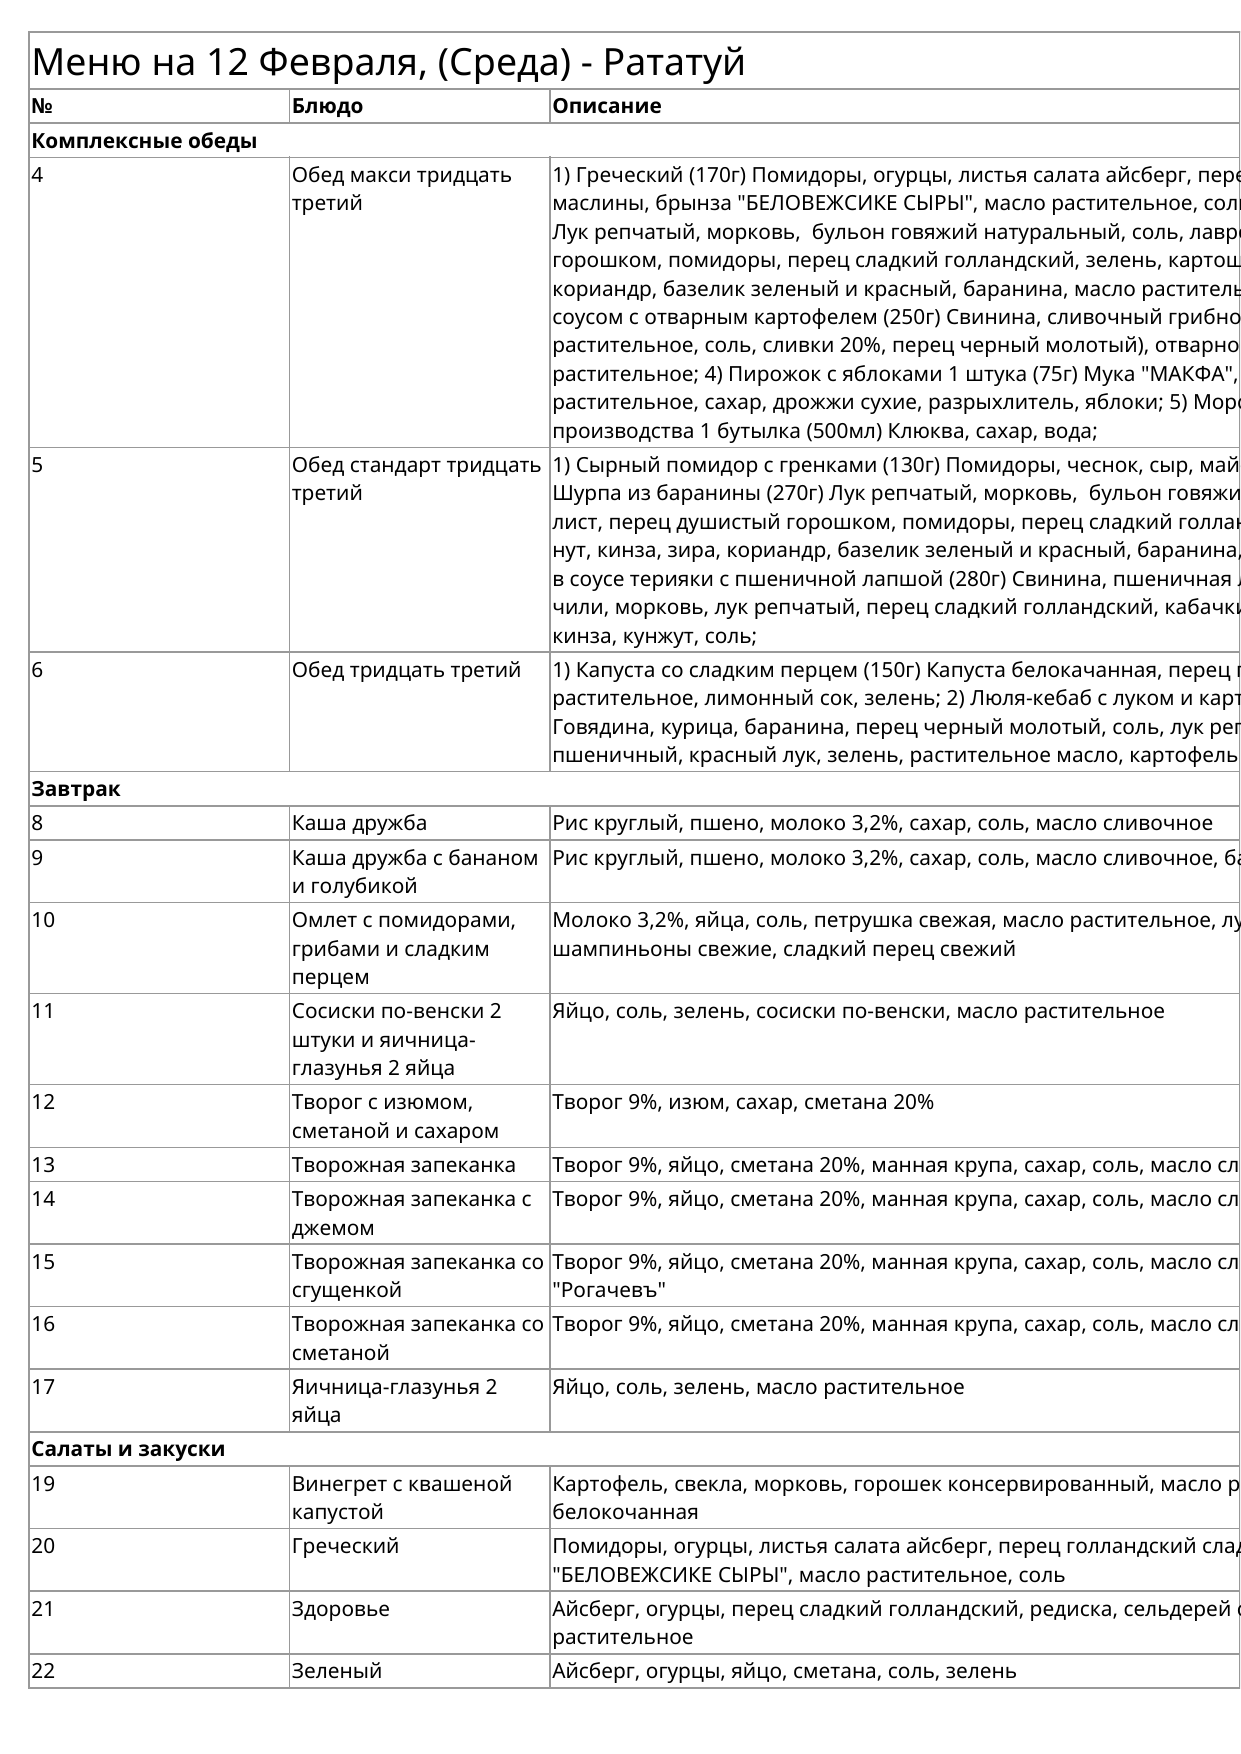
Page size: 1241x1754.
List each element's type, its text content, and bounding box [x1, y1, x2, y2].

table_cell Винегрет с квашеной капустой [290, 1467, 549, 1528]
table_cell 22 [30, 1655, 289, 1687]
table_cell Обед стандарт тридцать третий [290, 448, 549, 651]
table_cell Творог с изюмом, сметаной и сахаром [290, 1085, 549, 1146]
table_cell Айсберг, огурцы, перец сладкий голландский, редиска, сельдерей стебель, зелень, масло растительное [551, 1592, 1239, 1653]
table_cell Творог 9%, яйцо, сметана 20%, манная крупа, сахар, соль, масло сливочное, сгущенное молоко "Рогачевъ" [551, 1245, 1239, 1306]
table_cell Салаты и закуски [30, 1433, 1239, 1465]
table_cell 11 [30, 994, 289, 1084]
table_cell 10 [30, 903, 289, 993]
table_cell 16 [30, 1307, 289, 1368]
table_cell Яичница-глазунья 2 яйца [290, 1370, 549, 1431]
table_cell 20 [30, 1529, 289, 1590]
table_cell 6 [30, 653, 289, 771]
table_cell Омлет с помидорами, грибами и сладким перцем [290, 903, 549, 993]
table_cell Творог 9%, яйцо, сметана 20%, манная крупа, сахар, соль, масло сливочное [551, 1148, 1239, 1181]
table_cell 19 [30, 1467, 289, 1528]
table_cell Каша дружба [290, 807, 549, 839]
table_cell Описание [551, 90, 1239, 122]
table_cell Творог 9%, яйцо, сметана 20%, манная крупа, сахар, соль, масло сливочное, джем [551, 1182, 1239, 1243]
table_cell Греческий [290, 1529, 549, 1590]
table_cell Творожная запеканка с джемом [290, 1182, 549, 1243]
table_cell 4 [30, 158, 289, 446]
table_cell 9 [30, 841, 289, 902]
table_cell Творожная запеканка со сметаной [290, 1307, 549, 1368]
table_cell Блюдо [290, 90, 549, 122]
table_cell Творожная запеканка со сгущенкой [290, 1245, 549, 1306]
table_cell Завтрак [30, 772, 1239, 805]
table_cell 1) Сырный помидор с гренками (130г) Помидоры, чеснок, сыр, майонез, гренки, свежий чеснок; 2) Шурпа из баранины (270г) Лук репчатый, морковь, бульон говяжий натуральный, соль, лавровый лист, перец душистый горошком, помидоры, перец сладкий голландский, зелень, картошка, горох нут, кинза, зира, кориандр, базелик зеленый и красный, баранина, масло растительное; 3) Свинина в соусе терияки с пшеничной лапшой (280г) Свинина, пшеничная лапша, имбирь, чеснок, перец чили, морковь, лук репчатый, перец сладкий голландский, кабачки, баклажаны, соус терияки, кинза, кунжут, соль; [551, 448, 1239, 651]
table_cell 5 [30, 448, 289, 651]
table_cell 1) Греческий (170г) Помидоры, огурцы, листья салата айсберг, перец голландский сладкий, маслины, брынза "БЕЛОВЕЖСИКЕ СЫРЫ", масло растительное, соль; 2) Шурпа из баранины (270г) Лук репчатый, морковь, бульон говяжий натуральный, соль, лавровый лист, перец душистый горошком, помидоры, перец сладкий голландский, зелень, картошка, горох нут, кинза, зира, кориандр, базелик зеленый и красный, баранина, масло растительное; 3) Карбонад под грибным соусом с отварным картофелем (250г) Свинина, сливочный грибной соус (шампиньоны, масло растительное, соль, сливки 20%, перец черный молотый), отварной картофель, масло растительное; 4) Пирожок с яблоками 1 штука (75г) Мука "МАКФА", яйцо, соль, молоко 3,2%, масло растительное, сахар, дрожжи сухие, разрыхлитель, яблоки; 5) Морс клюквенный собственного производства 1 бутылка (500мл) Клюква, сахар, вода; [551, 158, 1239, 446]
table_cell Творожная запеканка [290, 1148, 549, 1181]
table_cell 17 [30, 1370, 289, 1431]
table_cell Рис круглый, пшено, молоко 3,2%, сахар, соль, масло сливочное, банан свежий, голубика свежая [551, 841, 1239, 902]
table_cell 8 [30, 807, 289, 839]
table_cell Помидоры, огурцы, листья салата айсберг, перец голландский сладкий, маслины, брынза "БЕЛОВЕЖСИКЕ СЫРЫ", масло растительное, соль [551, 1529, 1239, 1590]
table_cell Молоко 3,2%, яйца, соль, петрушка свежая, масло растительное, лук репчатый, помидоры свежие, шампиньоны свежие, сладкий перец свежий [551, 903, 1239, 993]
table_cell Творог 9%, яйцо, сметана 20%, манная крупа, сахар, соль, масло сливочное [551, 1307, 1239, 1368]
table_cell № [30, 90, 289, 122]
table_cell Творог 9%, изюм, сахар, сметана 20% [551, 1085, 1239, 1146]
table_cell Обед макси тридцать третий [290, 158, 549, 446]
table_cell Рис круглый, пшено, молоко 3,2%, сахар, соль, масло сливочное [551, 807, 1239, 839]
table_cell Яйцо, соль, зелень, сосиски по-венски, масло растительное [551, 994, 1239, 1084]
table_cell Айсберг, огурцы, яйцо, сметана, соль, зелень [551, 1655, 1239, 1687]
table_cell Комплексные обеды [30, 124, 1239, 156]
table_cell 12 [30, 1085, 289, 1146]
table_cell 1) Капуста со сладким перцем (150г) Капуста белокачанная, перец голландский сладкий, масло растительное, лимонный сок, зелень; 2) Люля-кебаб с луком и картофелем по-деревенски (270г) Говядина, курица, баранина, перец черный молотый, соль, лук репчатый, молоко, хлеб пшеничный, красный лук, зелень, растительное масло, картофель по-деревенски, кинза; [551, 653, 1239, 771]
table_cell 14 [30, 1182, 289, 1243]
table_cell Яйцо, соль, зелень, масло растительное [551, 1370, 1239, 1431]
table_cell Каша дружба с бананом и голубикой [290, 841, 549, 902]
table_cell Обед тридцать третий [290, 653, 549, 771]
table_header Меню на 12 Февраля, (Среда) - Рататуй [30, 33, 1239, 88]
table_cell Сосиски по-венски 2 штуки и яичница-глазунья 2 яйца [290, 994, 549, 1084]
table_cell 13 [30, 1148, 289, 1181]
table_cell Зеленый [290, 1655, 549, 1687]
table_cell Здоровье [290, 1592, 549, 1653]
table_cell Картофель, свекла, морковь, горошек консервированный, масло растительное, зелень, капуста белокочанная [551, 1467, 1239, 1528]
table_cell 15 [30, 1245, 289, 1306]
table_cell 21 [30, 1592, 289, 1653]
